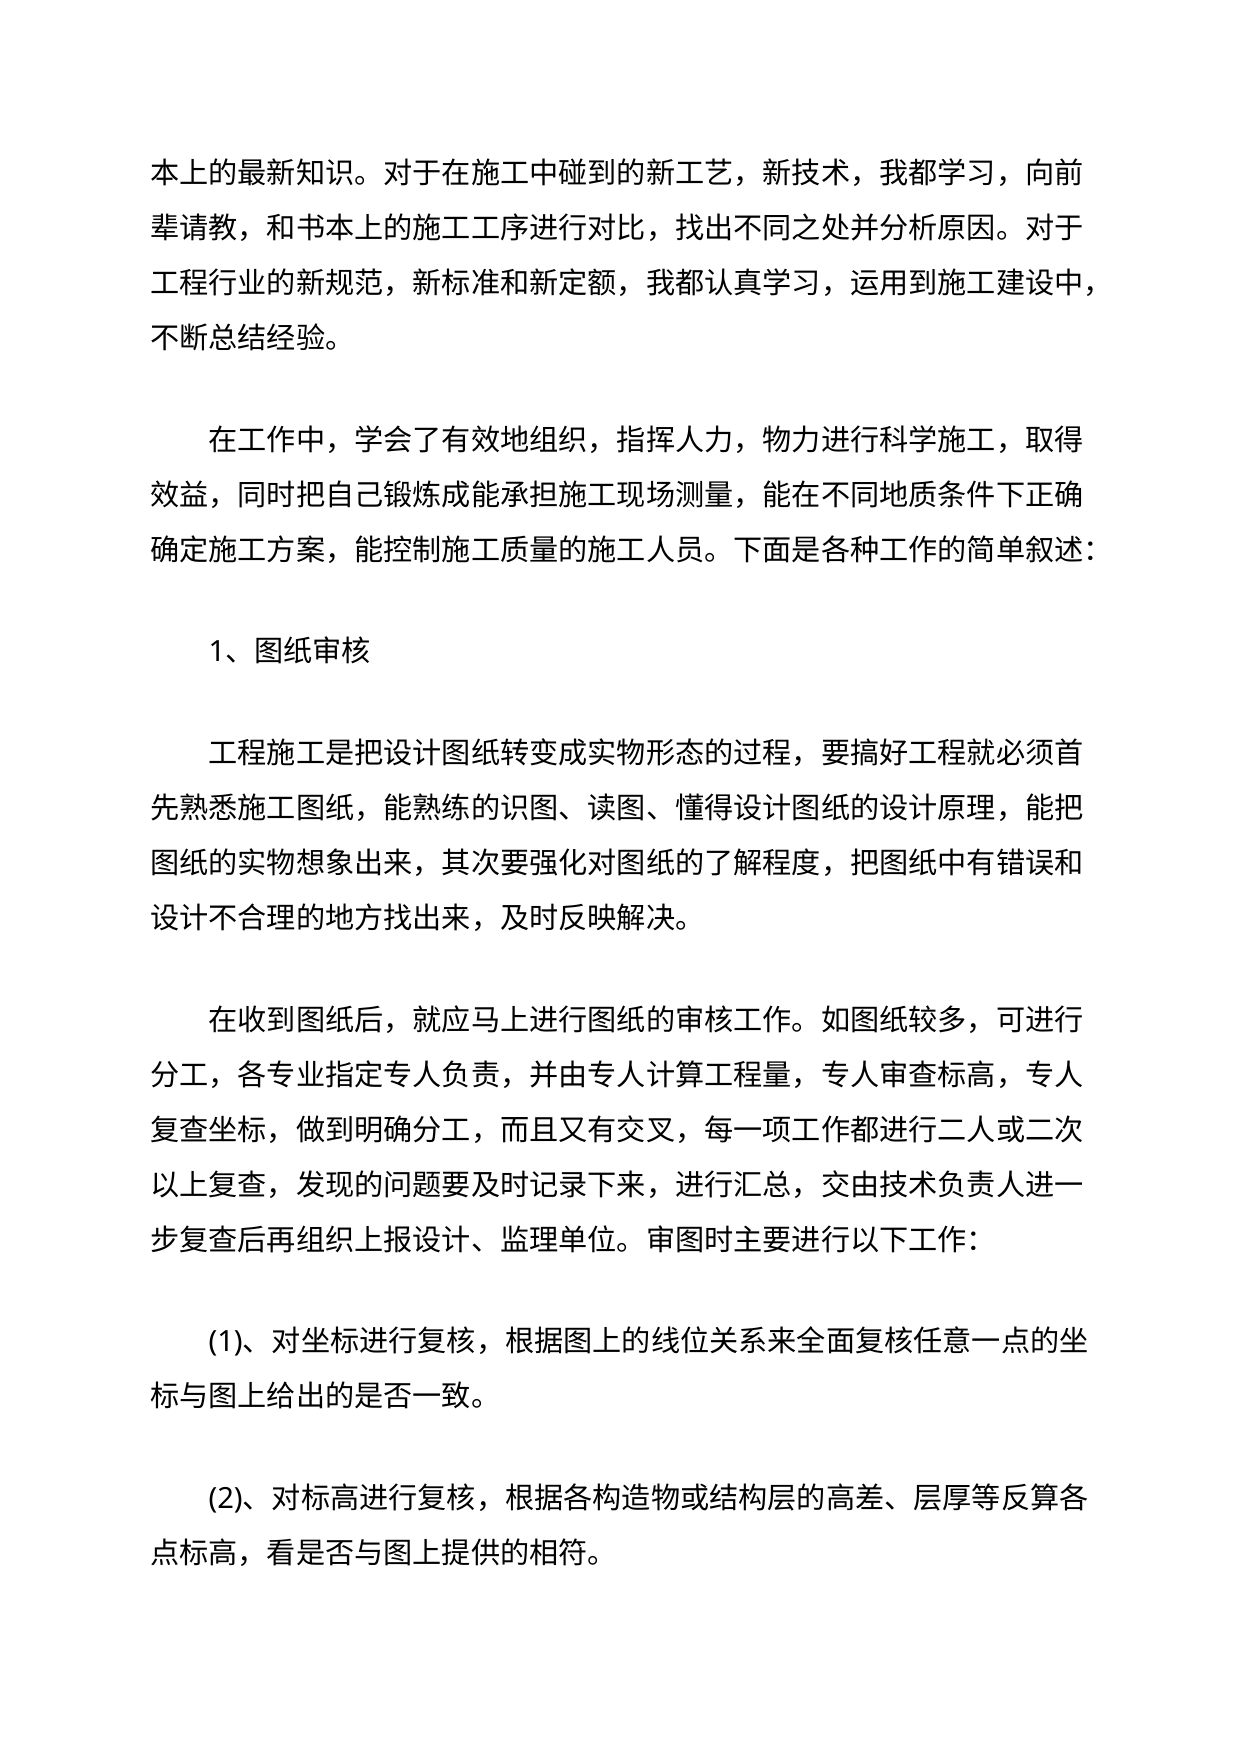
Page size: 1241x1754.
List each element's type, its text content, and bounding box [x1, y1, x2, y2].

text 1、图纸审核 [150, 628, 1090, 670]
text 在收到图纸后，就应马上进行图纸的审核工作。如图纸较多，可进行分工，各专业指定专人负责，并由专人计算工程量，专人审查标高，专人复查坐标，做到明确分工，而且又有交叉，每一项工作都进行二人或二次以上复查，发现的问题要及时记录下来，进行汇总，交由技术负责人进一步复查后再组织上报设计、监理单位。审图时主要进行以下工作： [150, 996, 1090, 1258]
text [150, 150, 1090, 357]
text 工程施工是把设计图纸转变成实物形态的过程，要搞好工程就必须首先熟悉施工图纸，能熟练的识图、读图、懂得设计图纸的设计原理，能把图纸的实物想象出来，其次要强化对图纸的了解程度，把图纸中有错误和设计不合理的地方找出来，及时反映解决。 [150, 730, 1090, 937]
text (2)、对标高进行复核，根据各构造物或结构层的高差、层厚等反算各点标高，看是否与图上提供的相符。 [150, 1474, 1090, 1572]
text 在工作中，学会了有效地组织，指挥人力，物力进行科学施工，取得效益，同时把自己锻炼成能承担施工现场测量，能在不同地质条件下正确确定施工方案，能控制施工质量的施工人员。下面是各种工作的简单叙述： [150, 416, 1090, 568]
text (1)、对坐标进行复核，根据图上的线位关系来全面复核任意一点的坐标与图上给出的是否一致。 [150, 1318, 1090, 1415]
